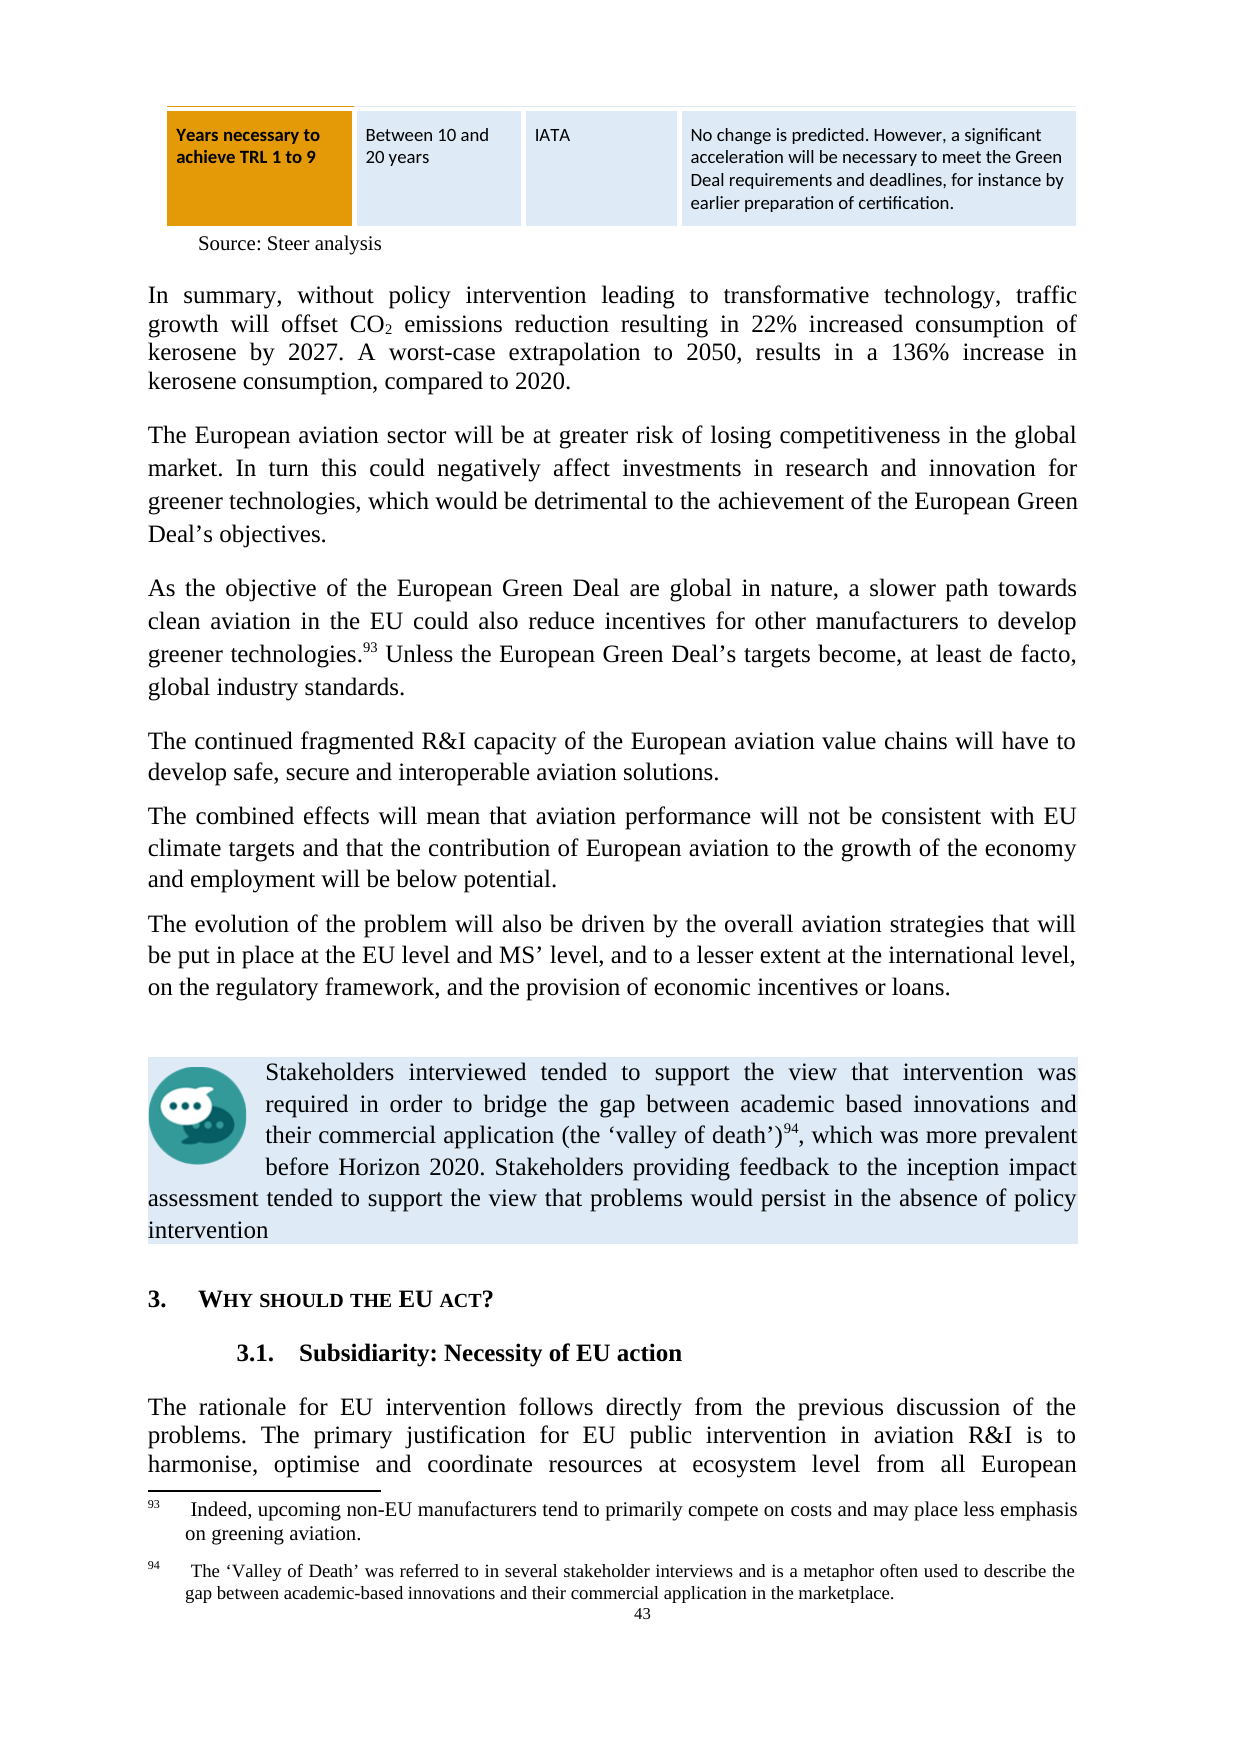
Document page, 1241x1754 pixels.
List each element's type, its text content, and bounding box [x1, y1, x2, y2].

table_cell Between 10 and 20 years [357, 111, 521, 226]
table_cell No change is predicted. However, a significant acceleration will be necessary to meet the Green Deal requirements and deadlines, for instance by earlier preparation of certification. [682, 111, 1076, 226]
subtitle Subsidiarity: Necessity of EU action [236, 1338, 1078, 1367]
text In summary, without policy intervention leading to transformative technology, traffic growth will offset CO2 emissions reduction resulting in 22% increased consumption of kerosene by 2027. A worst-case extrapolation to 2050, results in a 136% increase in kerosene consumption, compared to 2020. [148, 280, 1078, 395]
text The continued fragmented R&I capacity of the European aviation value chains will have to develop safe, secure and interoperable aviation solutions. [148, 726, 1078, 786]
text The combined effects will mean that aviation performance will not be consistent with EU climate targets and that the contribution of European aviation to the growth of the economy and employment will be below potential. [148, 801, 1078, 893]
list The European aviation sector will be at greater risk of losing competitiveness in the global market. In turn this could negatively affect investments in research and innovation for greener technologies, which would be detrimental to the achievement of the European Green Deal’s objectives. [148, 420, 1078, 548]
table_cell IATA [526, 111, 677, 226]
list As the objective of the European Green Deal are global in nature, a slower path towards clean aviation in the EU could also reduce incentives for other manufacturers to develop greener technologies. Unless the European Green Deal’s targets become, at least de facto, global industry standards. [148, 573, 1078, 701]
picture [148, 1067, 247, 1165]
text The evolution of the problem will also be driven by the overall aviation strategies that will be put in place at the EU level and MS’ level, and to a lesser extent at the international level, on the regulatory framework, and the provision of economic incentives or loans. [148, 909, 1078, 1001]
table_cell Years necessary to achieve TRL 1 to 9 [167, 111, 352, 226]
text Stakeholders interviewed tended to support the view that intervention was required in order to bridge the gap between academic based innovations and their commercial application (the ‘valley of death’), which was more prevalent before Horizon 2020. Stakeholders providing feedback to the inception impact assessment tended to support the view that problems would persist in the absence of policy intervention [148, 1057, 1078, 1244]
text Source: Steer analysis [198, 231, 1078, 255]
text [148, 1392, 1078, 1478]
subtitle Why should the EU act? [148, 1284, 1078, 1313]
